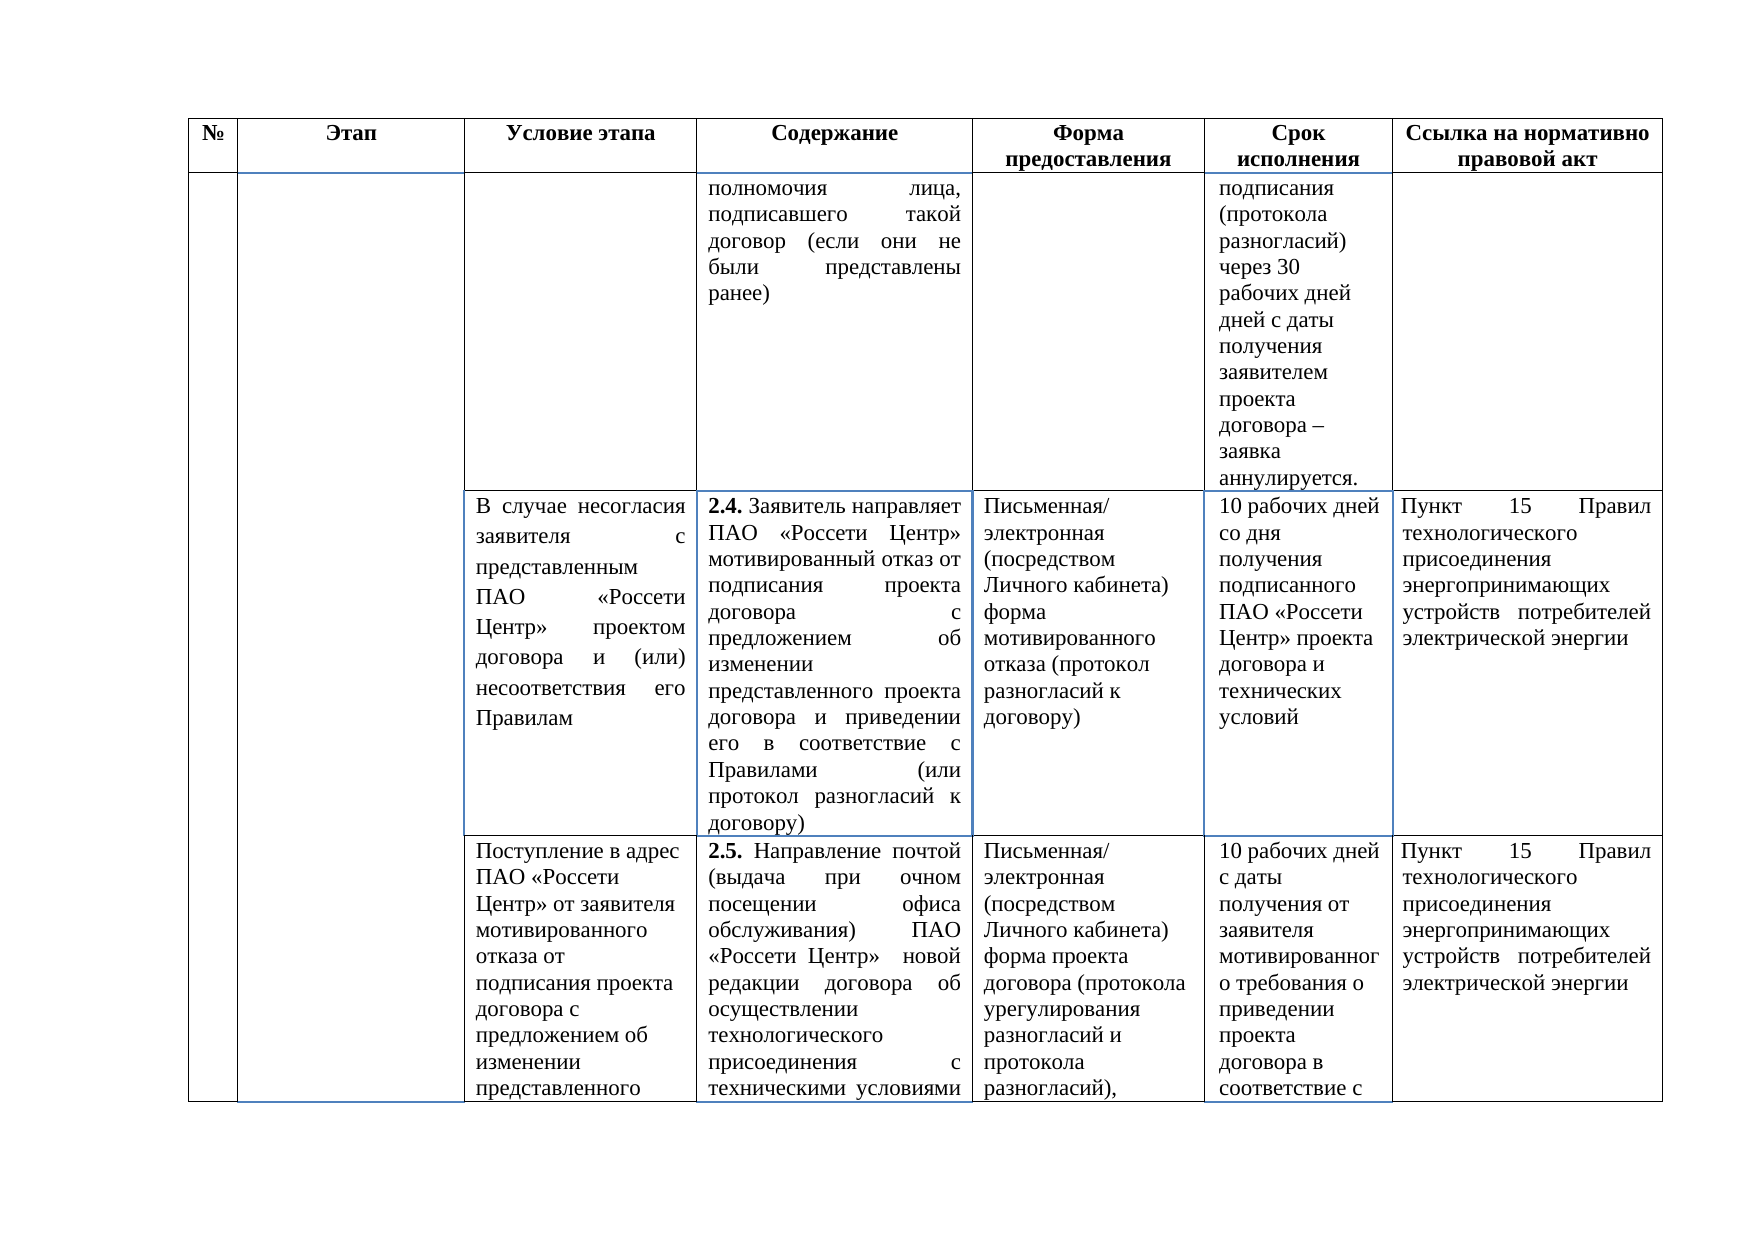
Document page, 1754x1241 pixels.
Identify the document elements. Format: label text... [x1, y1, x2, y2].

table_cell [1393, 173, 1662, 490]
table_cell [697, 837, 972, 1101]
table_cell В случае несогласия заявителя с представленным ПАО «Россети Центр» проектом договора и (или) несоответствия его Правилам [465, 491, 696, 835]
table_header Условие этапа [465, 119, 696, 172]
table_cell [973, 173, 1204, 490]
table_cell Письменная/электронная (посредством Личного кабинета) форма мотивированного отказа (протокол разногласий к договору) [974, 491, 1203, 835]
table_cell 10 рабочих дней со дня получения подписанного ПАО «Россети Центр» проекта договора и технических условий [1205, 492, 1392, 835]
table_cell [465, 836, 696, 1101]
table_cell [1205, 837, 1392, 1101]
table_cell 2.4. Заявитель направляет ПАО «Россети Центр» мотивированный отказ от подписания проекта договора с предложением об изменении представленного проекта договора и приведении его в соответствие с Правилами (или протокол разногласий к договору) [698, 492, 971, 835]
table_header Этап [238, 119, 464, 172]
table_header Содержание [697, 119, 972, 172]
table_header № [189, 119, 237, 172]
table_header Срок исполнения [1205, 119, 1392, 172]
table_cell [973, 836, 1204, 1101]
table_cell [1205, 174, 1392, 490]
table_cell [697, 174, 972, 490]
table_header Форма предоставления [973, 119, 1204, 172]
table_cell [1393, 836, 1662, 1101]
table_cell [465, 173, 696, 490]
table_cell Пункт 15 Правил технологического присоединения энергопринимающих устройств потребителей электрической энергии [1394, 491, 1662, 835]
table_header Ссылка на нормативно правовой акт [1393, 119, 1662, 172]
